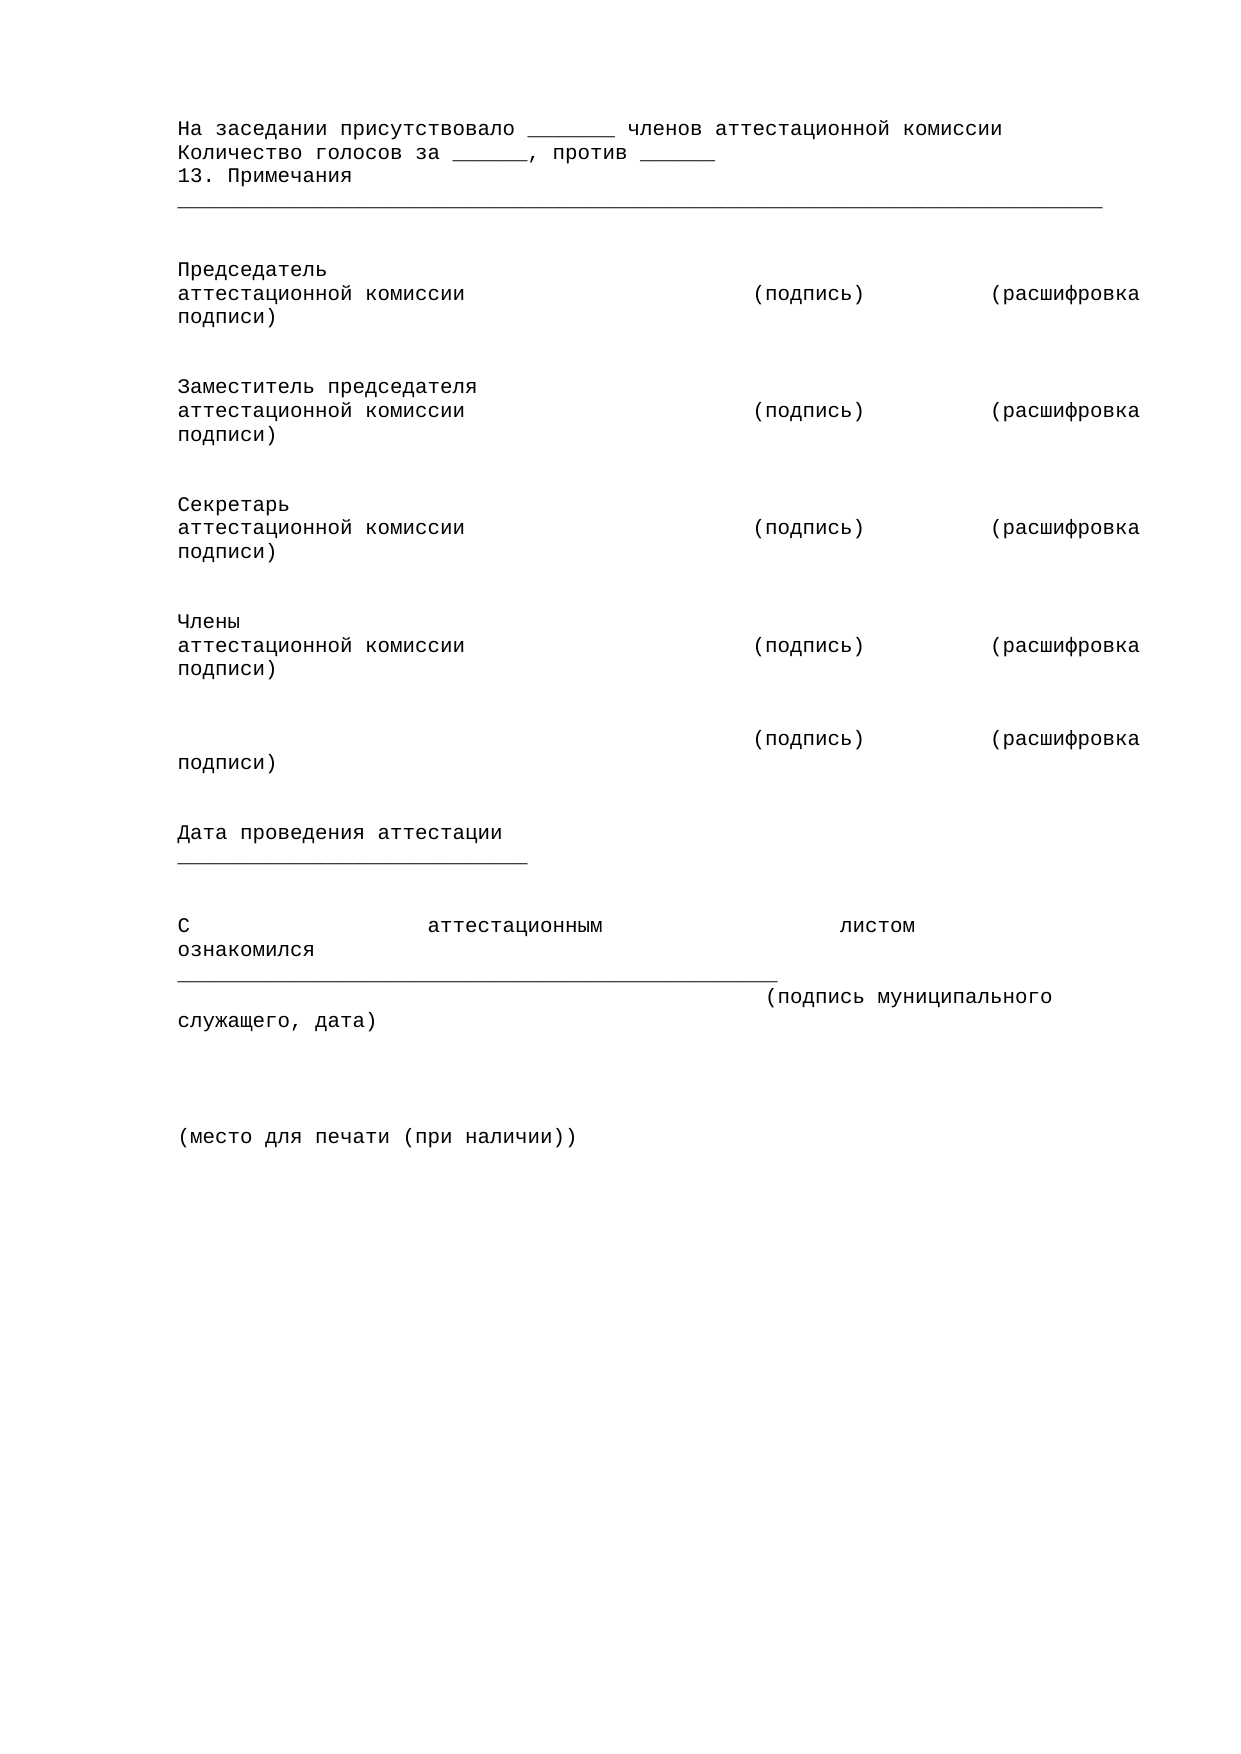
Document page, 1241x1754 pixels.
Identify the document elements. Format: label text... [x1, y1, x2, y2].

text (подпись муниципального служащего, дата) [177, 986, 1152, 1034]
text Дата проведения аттестации [177, 822, 1152, 846]
text ________________________________________________ [177, 963, 1152, 986]
text (место для печати (при наличии)) [177, 1126, 1152, 1150]
text аттестационной комиссии (подпись) (расшифровка подписи) [177, 283, 1152, 330]
text (подпись) (расшифровка подписи) [177, 728, 1152, 776]
text ____________________________ [177, 846, 1152, 869]
text Председатель [177, 259, 1152, 283]
text 13. Примечания __________________________________________________________________________ [177, 165, 1152, 213]
text Секретарь [177, 494, 1152, 517]
text Количество голосов за ______, против ______ [177, 142, 1152, 165]
text На заседании присутствовало _______ членов аттестационной комиссии [177, 118, 1152, 142]
text аттестационной комиссии (подпись) (расшифровка подписи) [177, 517, 1152, 564]
text Члены [177, 611, 1152, 634]
text аттестационной комиссии (подпись) (расшифровка подписи) [177, 400, 1152, 447]
text аттестационной комиссии (подпись) (расшифровка подписи) [177, 634, 1152, 682]
text С аттестационным листом ознакомился [177, 916, 1152, 963]
text Заместитель председателя [177, 376, 1152, 400]
